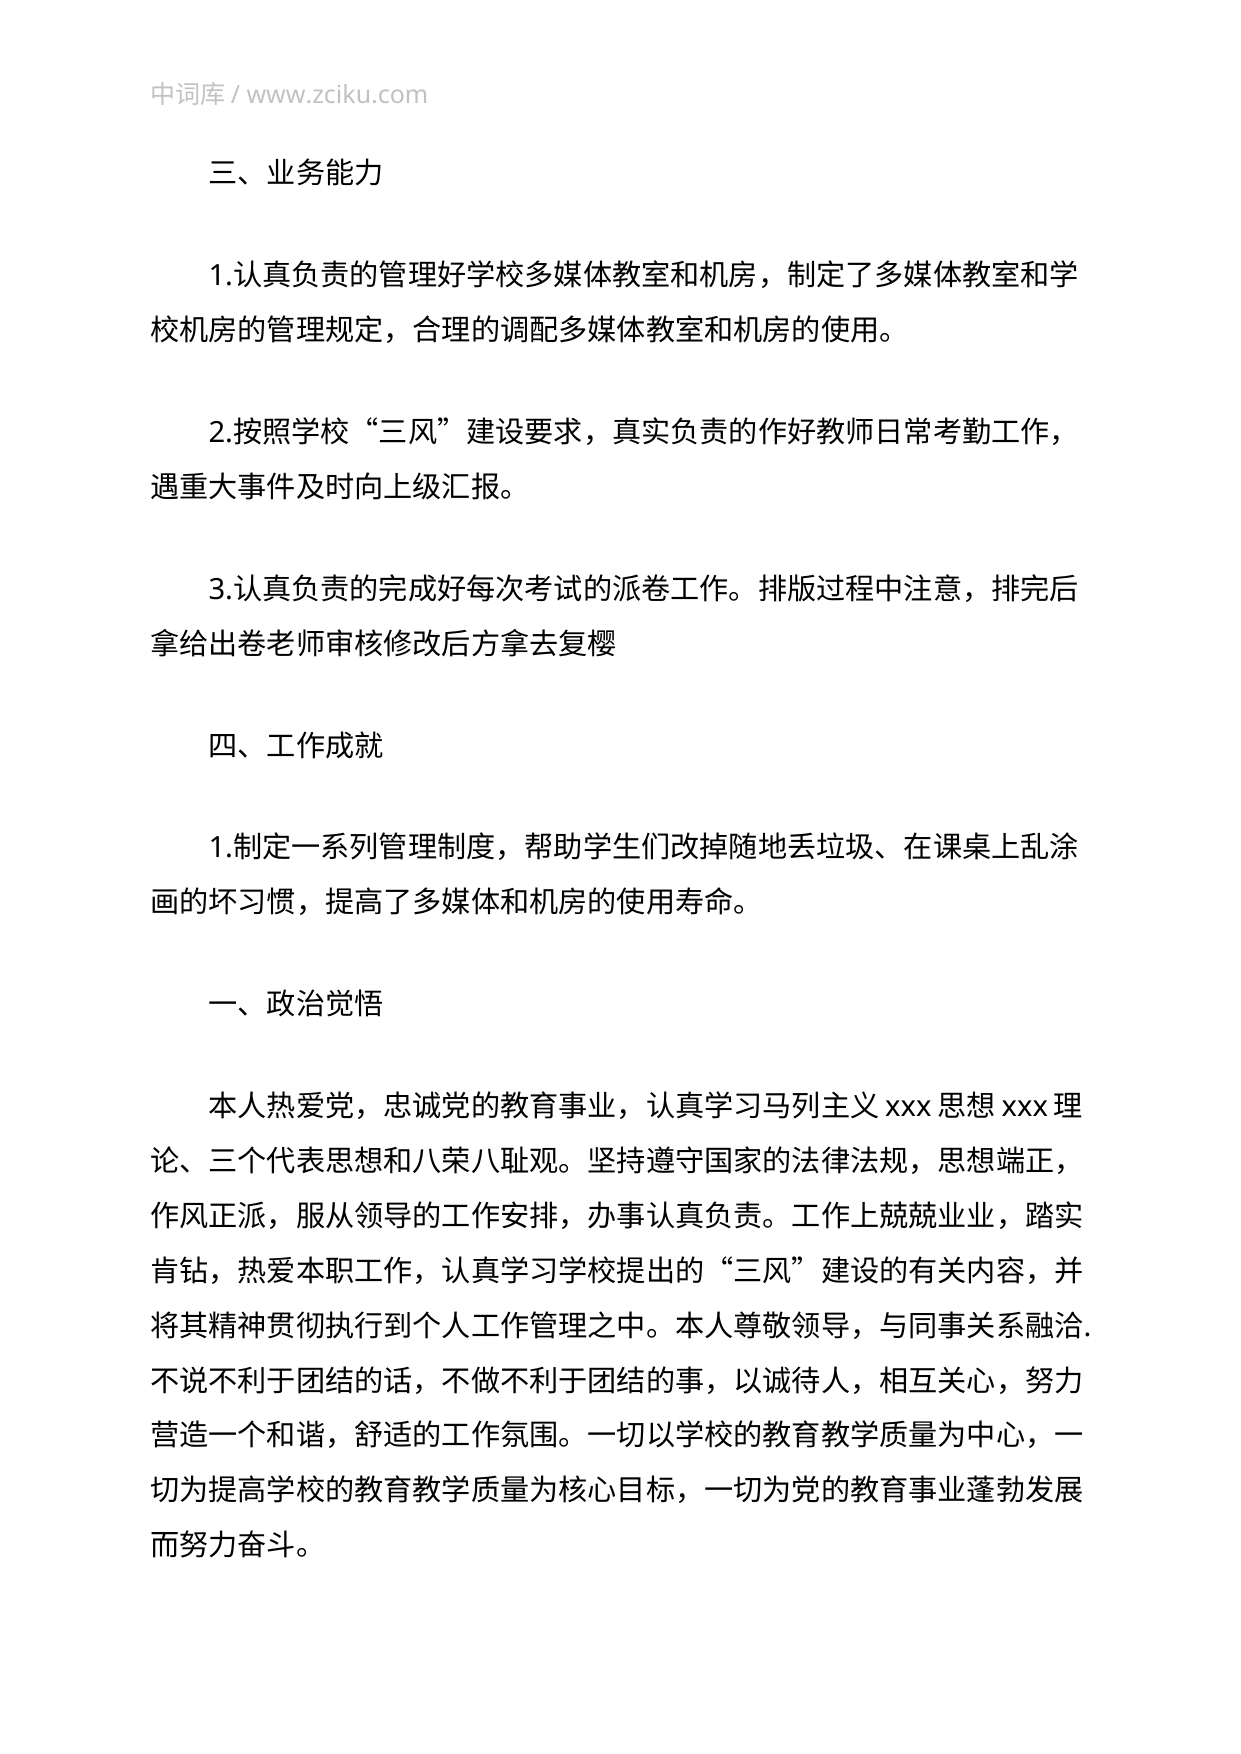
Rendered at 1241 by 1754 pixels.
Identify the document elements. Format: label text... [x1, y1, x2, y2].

text 三、业务能力 [150, 150, 1090, 192]
text 3.认真负责的完成好每次考试的派卷工作。排版过程中注意，排完后拿给出卷老师审核修改后方拿去复樱 [150, 565, 1090, 663]
text 1.制定一系列管理制度，帮助学生们改掉随地丢垃圾、在课桌上乱涂画的坏习惯，提高了多媒体和机房的使用寿命。 [150, 824, 1090, 921]
text 四、工作成就 [150, 722, 1090, 764]
text 1.认真负责的管理好学校多媒体教室和机房，制定了多媒体教室和学校机房的管理规定，合理的调配多媒体教室和机房的使用。 [150, 252, 1090, 349]
text 2.按照学校“三风”建设要求，真实负责的作好教师日常考勤工作，遇重大事件及时向上级汇报。 [150, 408, 1090, 506]
text 本人热爱党，忠诚党的教育事业，认真学习马列主义xxx思想xxx理论、三个代表思想和八荣八耻观。坚持遵守国家的法律法规，思想端正，作风正派，服从领导的工作安排，办事认真负责。工作上兢兢业业，踏实肯钻，热爱本职工作，认真学习学校提出的“三风”建设的有关内容，并将其精神贯彻执行到个人工作管理之中。本人尊敬领导，与同事关系融洽.不说不利于团结的话，不做不利于团结的事，以诚待人，相互关心，努力营造一个和谐，舒适的工作氛围。一切以学校的教育教学质量为中心，一切为提高学校的教育教学质量为核心目标，一切为党的教育事业蓬勃发展而努力奋斗。 [150, 1082, 1090, 1564]
text 一、政治觉悟 [150, 981, 1090, 1023]
